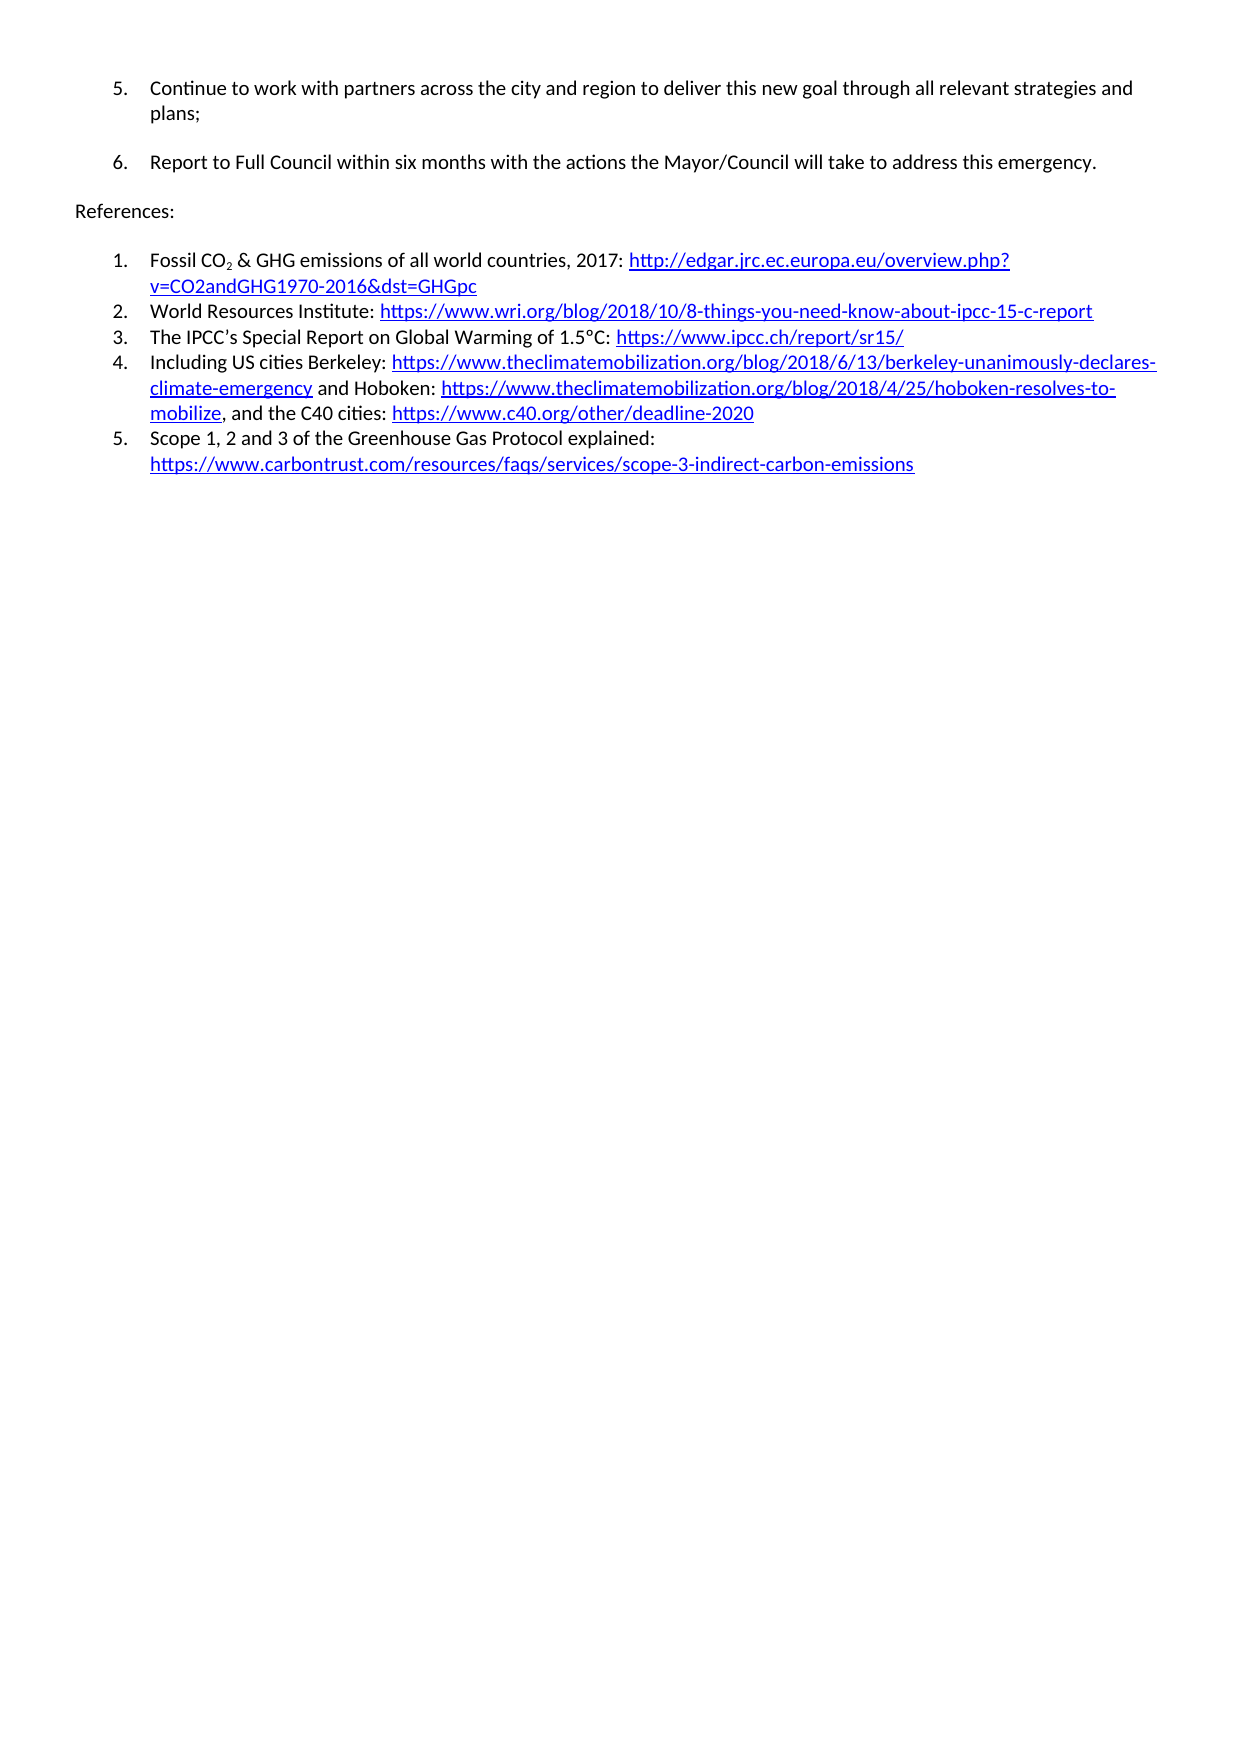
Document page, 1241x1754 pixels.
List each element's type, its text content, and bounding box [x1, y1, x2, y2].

list World Resources Institute: https://www.wri.org/blog/2018/10/8-things-you-need-know-about-ipcc-15-c-report [112, 298, 1165, 324]
list The IPCC’s Special Report on Global Warming of 1.5ºC: https://www.ipcc.ch/report/sr15/ [112, 324, 1165, 349]
list Continue to work with partners across the city and region to deliver this new goal through all relevant strategies and plans; [112, 75, 1165, 126]
list Report to Full Council within six months with the actions the Mayor/Council will take to address this emergency. [112, 149, 1165, 175]
list Fossil CO2 & GHG emissions of all world countries, 2017: http://edgar.jrc.ec.europa.eu/overview.php?v=CO2andGHG1970-2016&dst=GHGpc [112, 248, 1165, 298]
list Scope 1, 2 and 3 of the Greenhouse Gas Protocol explained: https://www.carbontrust.com/resources/faqs/services/scope-3-indirect-carbon-emissions [112, 426, 1165, 476]
text References: [75, 198, 1165, 224]
list Including US cities Berkeley: https://www.theclimatemobilization.org/blog/2018/6/13/berkeley-unanimously-declares-climate-emergency and Hoboken: https://www.theclimatemobilization.org/blog/2018/4/25/hoboken-resolves-to-mobilize, and the C40 cities: https://www.c40.org/other/deadline-2020 [112, 349, 1165, 426]
